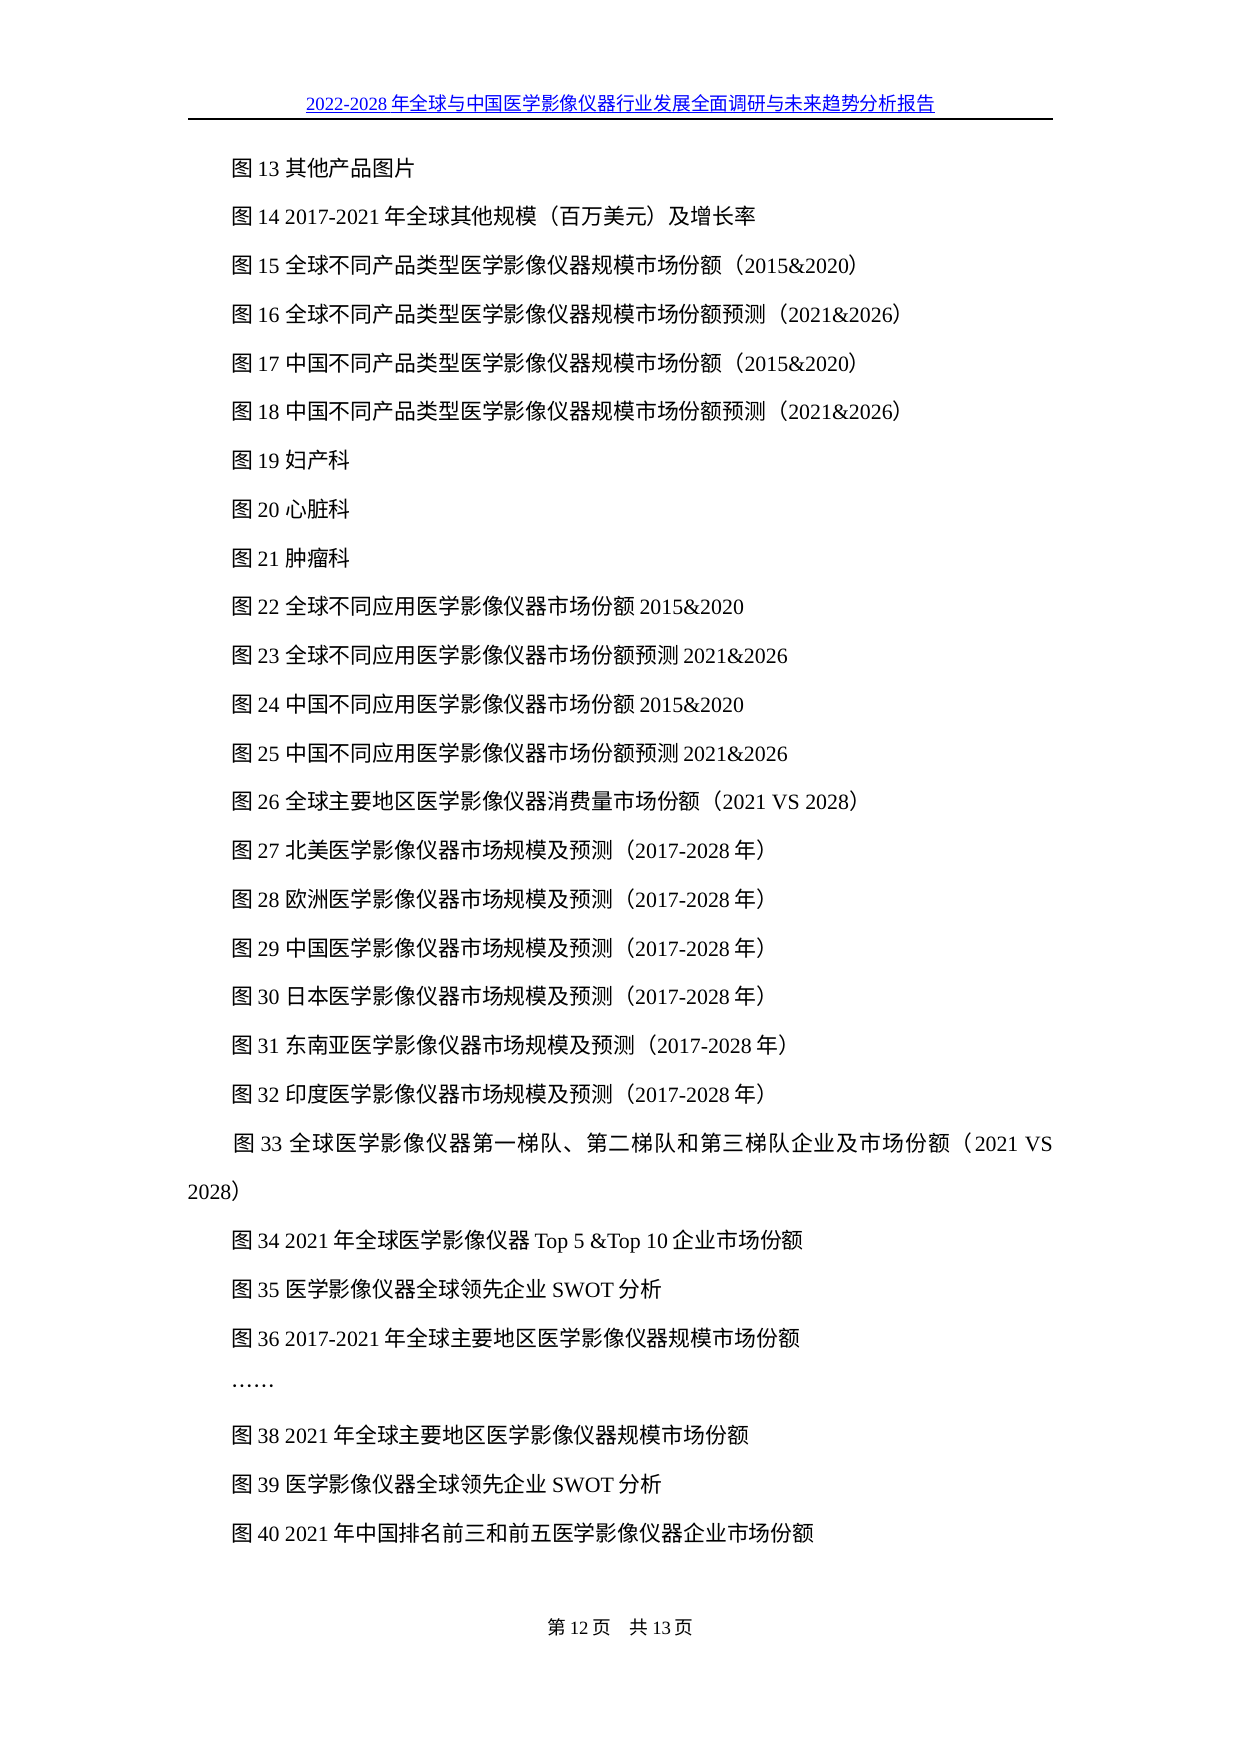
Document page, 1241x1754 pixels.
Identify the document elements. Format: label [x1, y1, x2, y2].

text [187, 150, 1053, 1548]
